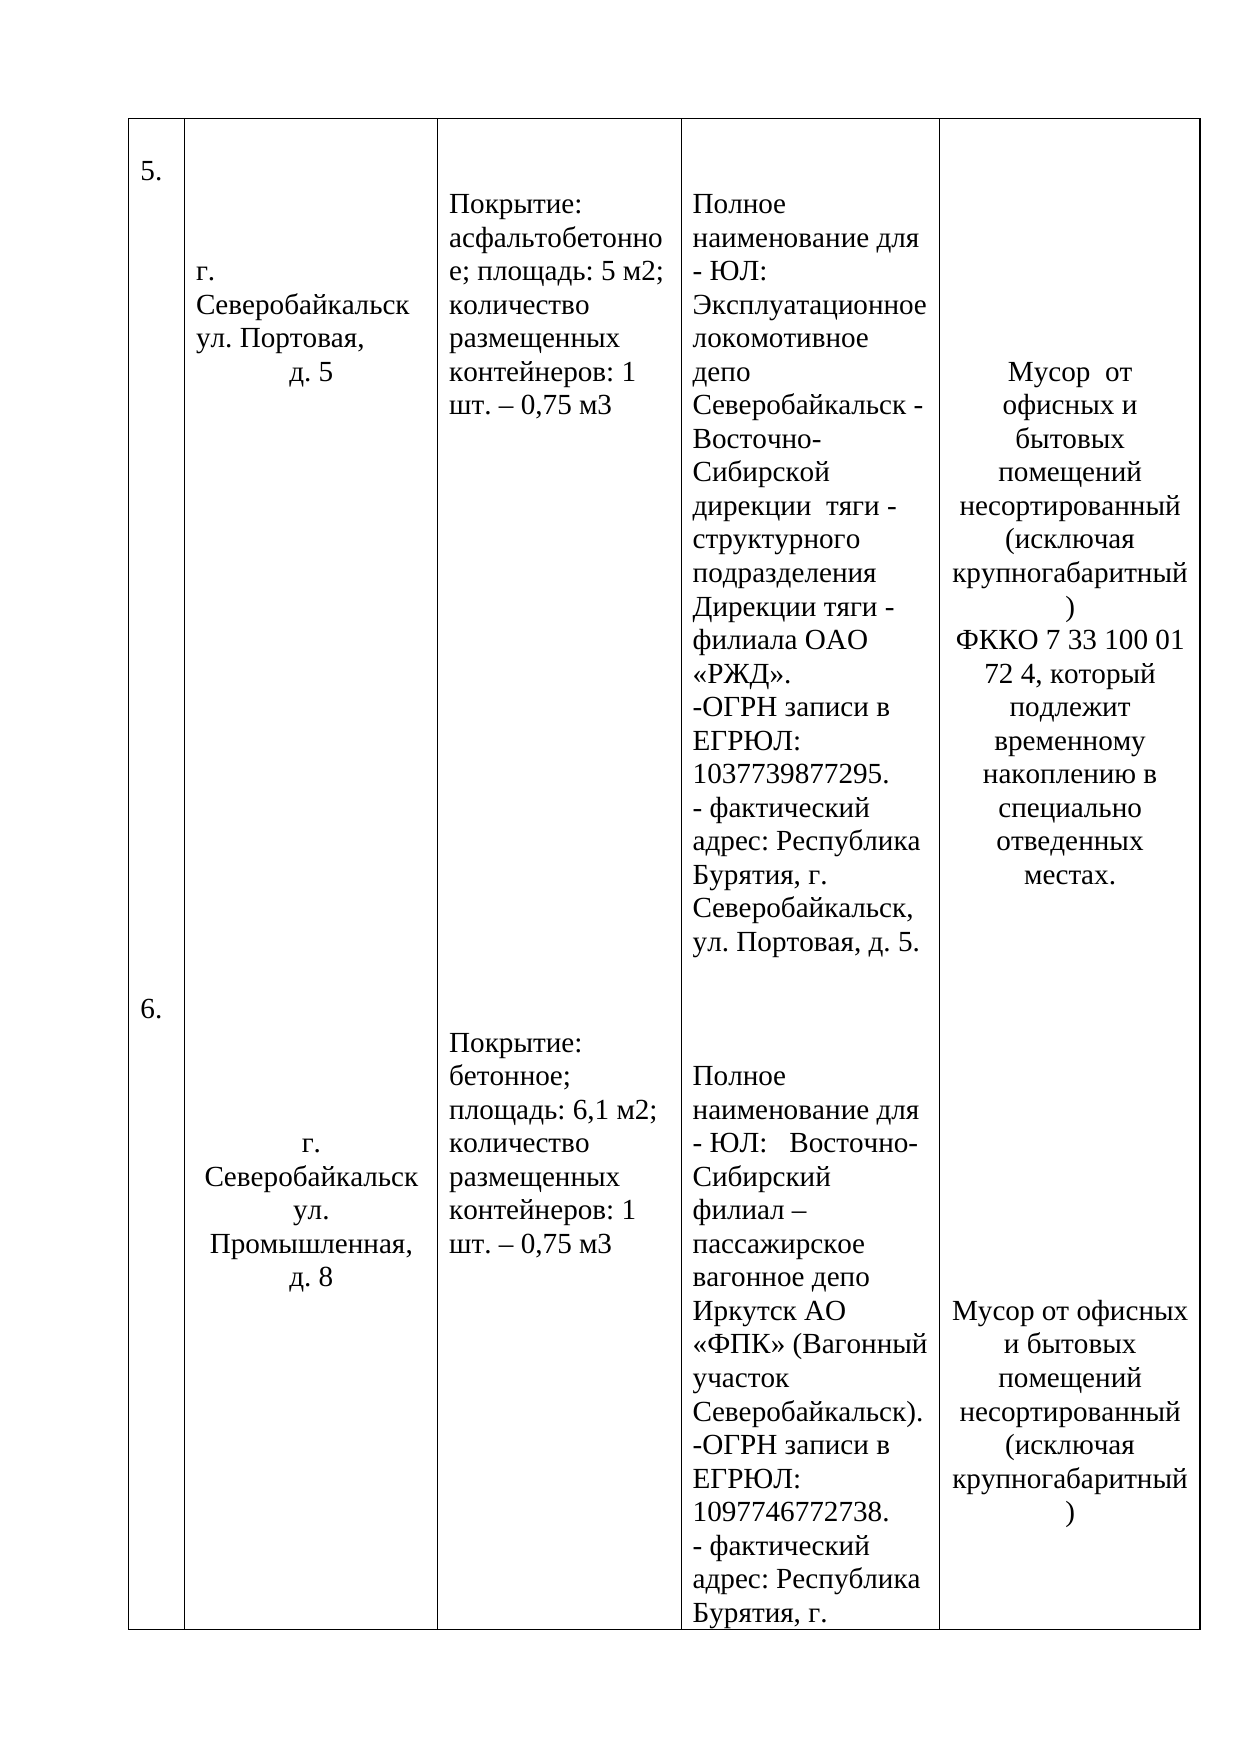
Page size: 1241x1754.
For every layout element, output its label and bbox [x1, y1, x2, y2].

table_cell [185, 119, 437, 1628]
table_cell [940, 119, 1199, 1628]
table_cell [129, 119, 184, 1628]
table_cell [438, 119, 681, 1628]
table_cell [682, 119, 939, 1628]
